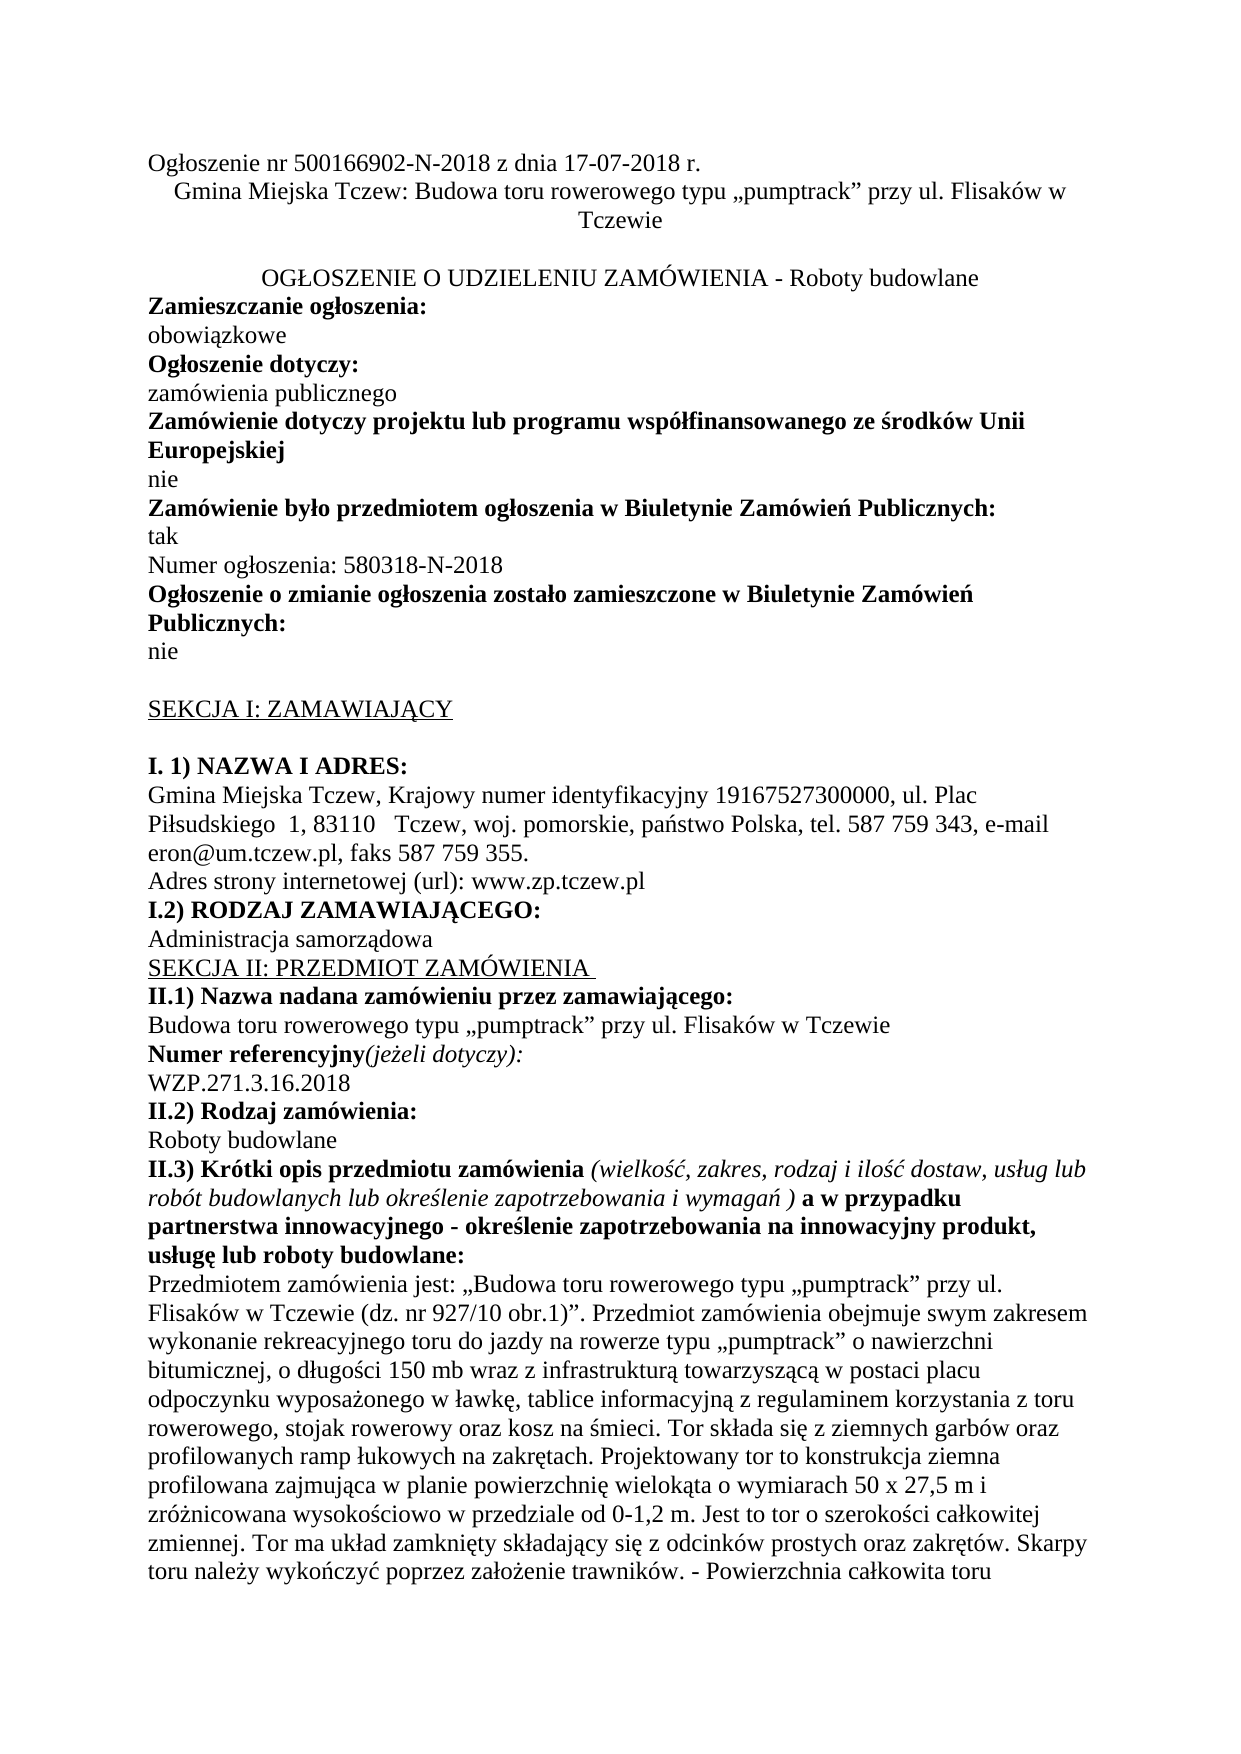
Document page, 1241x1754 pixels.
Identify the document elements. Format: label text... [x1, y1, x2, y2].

text Ogłoszenie nr 500166902-N-2018 z dnia 17-07-2018 r. [148, 148, 1093, 176]
text nie [148, 636, 1093, 665]
text Zamówienie było przedmiotem ogłoszenia w Biuletynie Zamówień Publicznych: [148, 493, 1093, 521]
text nie [148, 464, 1093, 493]
text SEKCJA I: ZAMAWIAJĄCY [148, 694, 1093, 723]
text I.2) RODZAJ ZAMAWIAJĄCEGO: [148, 895, 1093, 924]
text II.3) Krótki opis przedmiotu zamówienia (wielkość, zakres, rodzaj i ilość dostaw, usług lub robót budowlanych lub określenie zapotrzebowania i wymagań ) a w przypadku partnerstwa innowacyjnego - określenie zapotrzebowania na innowacyjny produkt, usługę lub roboty budowlane: [148, 1154, 1093, 1269]
text II.1) Nazwa nadana zamówieniu przez zamawiającego: [148, 981, 1093, 1010]
text II.2) Rodzaj zamówienia: [148, 1096, 1093, 1125]
text SEKCJA II: PRZEDMIOT ZAMÓWIENIA [148, 953, 1093, 981]
text Budowa toru rowerowego typu „pumptrack” przy ul. Flisaków w Tczewie [148, 1010, 1093, 1039]
text WZP.271.3.16.2018 [148, 1068, 1093, 1096]
text Administracja samorządowa [148, 924, 1093, 953]
text I. 1) NAZWA I ADRES: [148, 751, 1093, 780]
text zamówienia publicznego [148, 378, 1093, 406]
text Zamieszczanie ogłoszenia: [148, 291, 1093, 320]
text Ogłoszenie o zmianie ogłoszenia zostało zamieszczone w Biuletynie Zamówień Publicznych: [148, 579, 1093, 636]
text Roboty budowlane [148, 1125, 1093, 1154]
text tak Numer ogłoszenia: 580318-N-2018 [148, 521, 1093, 579]
text obowiązkowe [148, 320, 1093, 349]
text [148, 1269, 1093, 1585]
text Gmina Miejska Tczew, Krajowy numer identyfikacyjny 19167527300000, ul. Plac Piłsudskiego 1, 83110 Tczew, woj. pomorskie, państwo Polska, tel. 587 759 343, e-mail eron@um.tczew.pl, faks 587 759 355. Adres strony internetowej (url): www.zp.tczew.pl [148, 780, 1093, 895]
text Gmina Miejska Tczew: Budowa toru rowerowego typu „pumptrack” przy ul. Flisaków w Tczewie OGŁOSZENIE O UDZIELENIU ZAMÓWIENIA - Roboty budowlane [148, 176, 1093, 291]
text Zamówienie dotyczy projektu lub programu współfinansowanego ze środków Unii Europejskiej [148, 406, 1093, 464]
text Numer referencyjny(jeżeli dotyczy): [148, 1039, 1093, 1068]
text Ogłoszenie dotyczy: [148, 349, 1093, 378]
